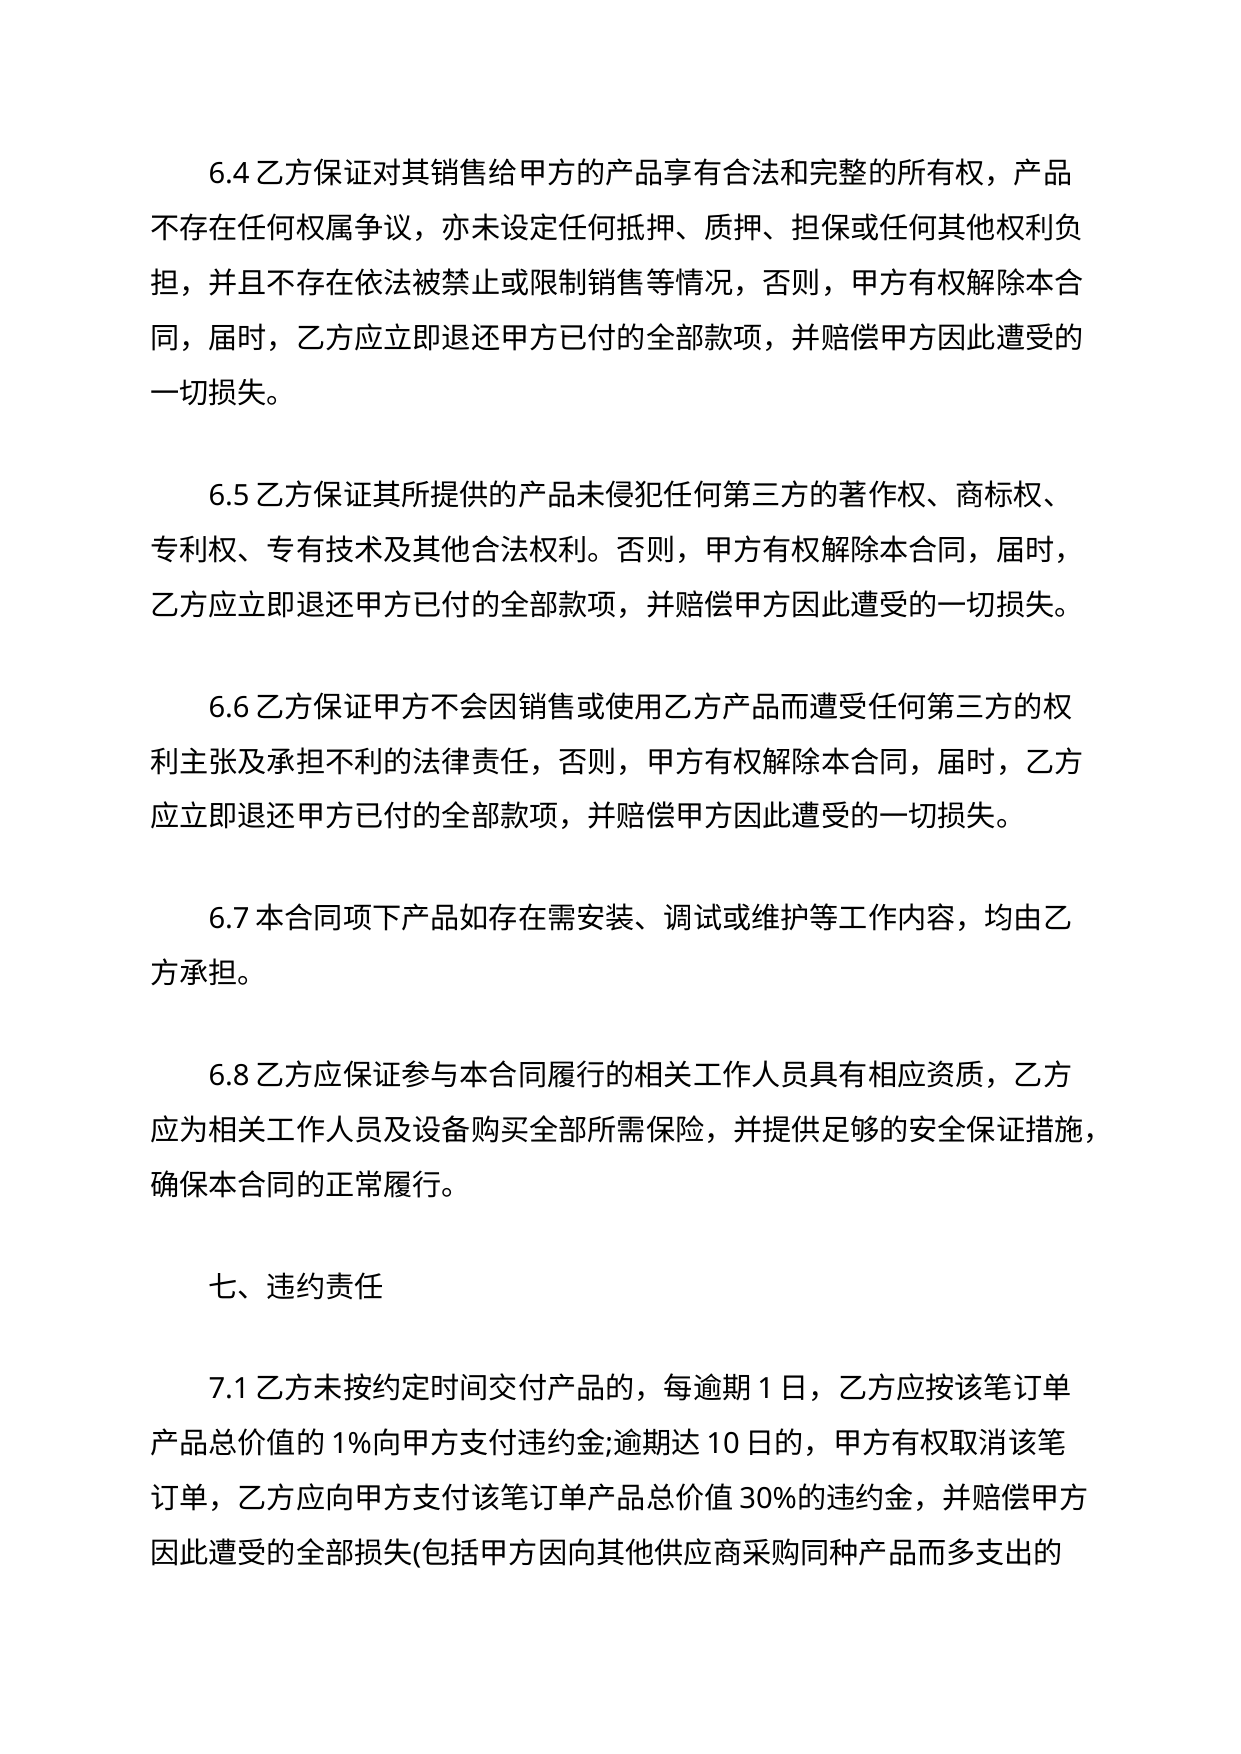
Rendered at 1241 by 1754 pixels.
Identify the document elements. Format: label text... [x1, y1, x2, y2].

text 6.7本合同项下产品如存在需安装、调试或维护等工作内容，均由乙方承担。 [150, 895, 1090, 992]
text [150, 1365, 1090, 1572]
text 七、违约责任 [150, 1263, 1090, 1306]
text 6.4乙方保证对其销售给甲方的产品享有合法和完整的所有权，产品不存在任何权属争议，亦未设定任何抵押、质押、担保或任何其他权利负担，并且不存在依法被禁止或限制销售等情况，否则，甲方有权解除本合同，届时，乙方应立即退还甲方已付的全部款项，并赔偿甲方因此遭受的一切损失。 [150, 150, 1090, 412]
text 6.5乙方保证其所提供的产品未侵犯任何第三方的著作权、商标权、专利权、专有技术及其他合法权利。否则，甲方有权解除本合同，届时，乙方应立即退还甲方已付的全部款项，并赔偿甲方因此遭受的一切损失。 [150, 471, 1090, 624]
text 6.8乙方应保证参与本合同履行的相关工作人员具有相应资质，乙方应为相关工作人员及设备购买全部所需保险，并提供足够的安全保证措施，确保本合同的正常履行。 [150, 1052, 1090, 1204]
text 6.6乙方保证甲方不会因销售或使用乙方产品而遭受任何第三方的权利主张及承担不利的法律责任，否则，甲方有权解除本合同，届时，乙方应立即退还甲方已付的全部款项，并赔偿甲方因此遭受的一切损失。 [150, 683, 1090, 835]
